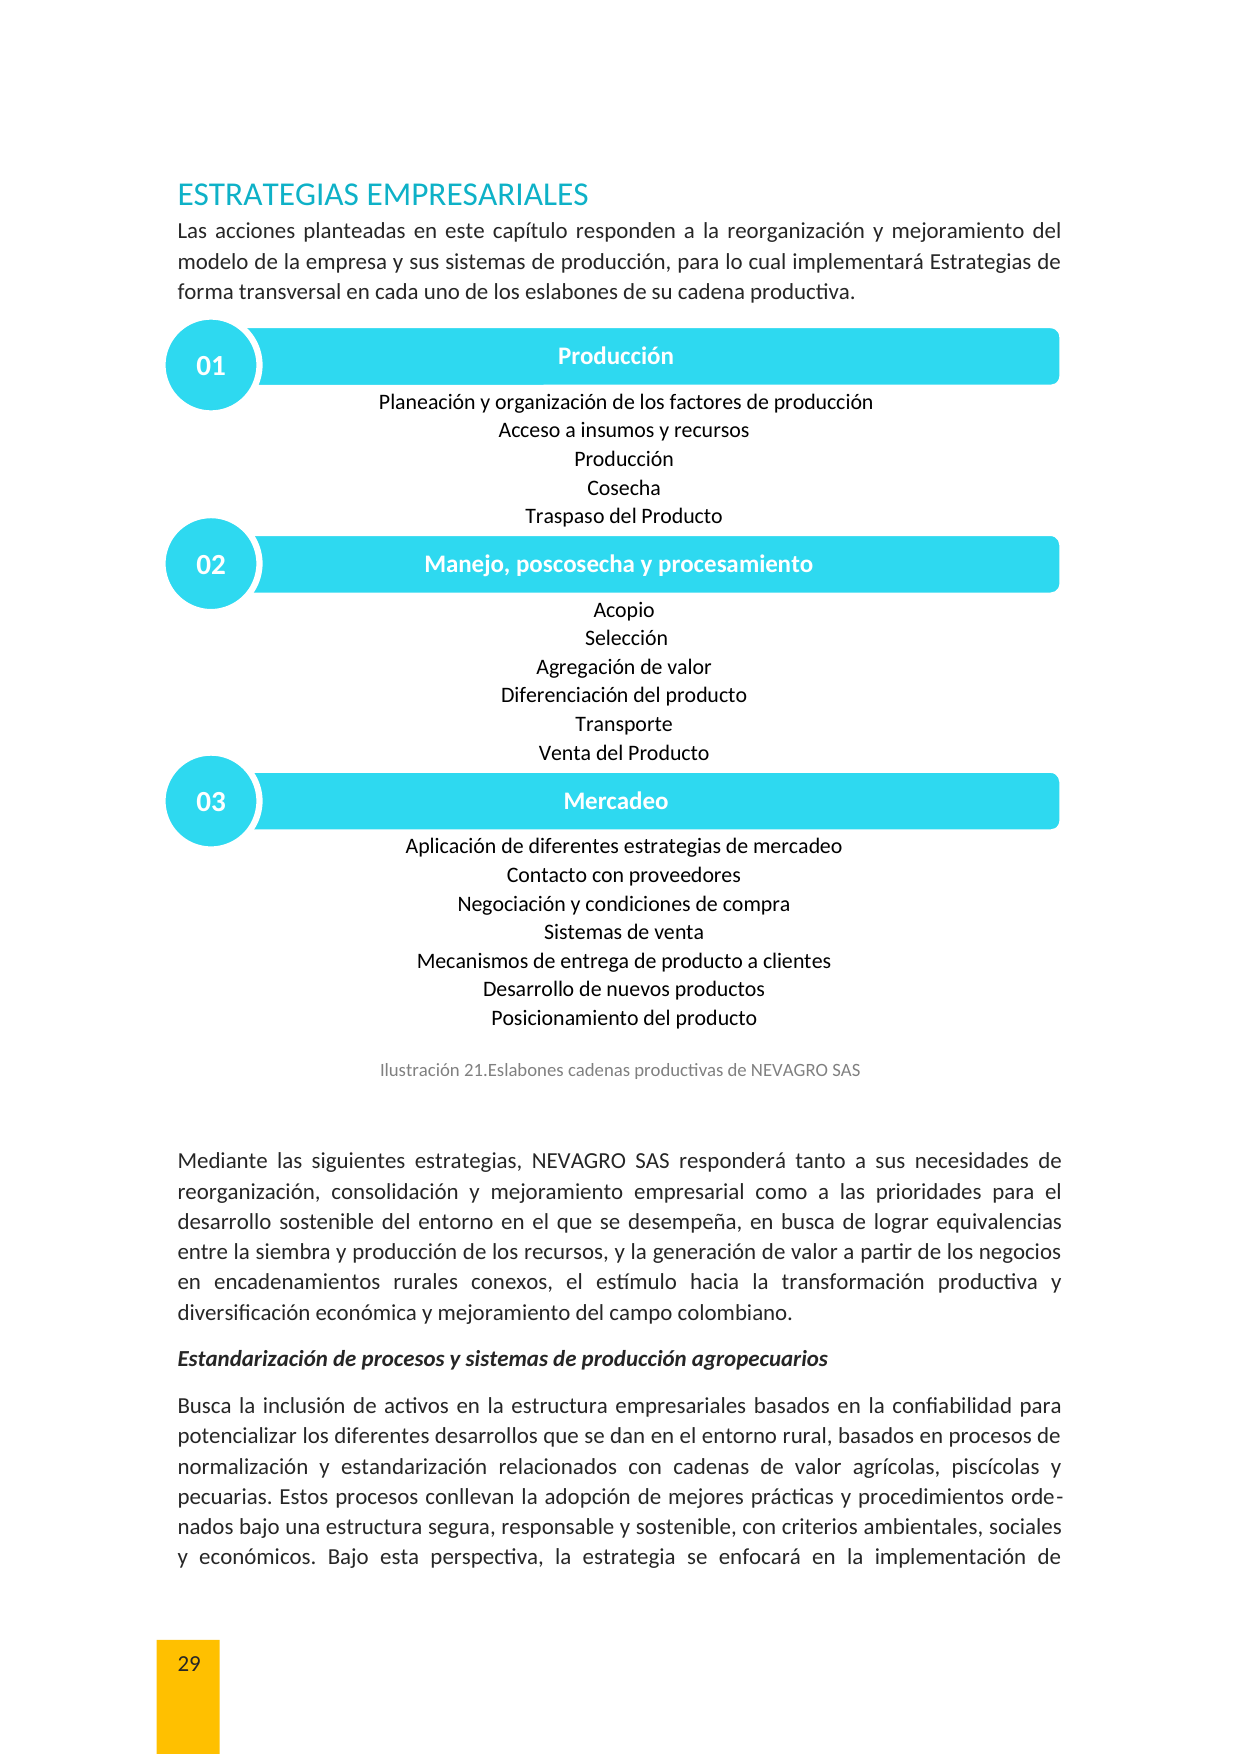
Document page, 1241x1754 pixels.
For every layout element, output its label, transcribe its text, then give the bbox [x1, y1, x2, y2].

text Mediante las siguientes estrategias, NEVAGRO SAS responderá tanto a sus necesidades de reorganización, consolidación y mejoramiento empresarial como a las prioridades para el desarrollo sostenible del entorno en el que se desempeña, en busca de lograr equivalencias entre la siembra y producción de los recursos, y la generación de valor a partir de los negocios en encadenamientos rurales conexos, el estímulo hacia la transformación productiva y diversificación económica y mejoramiento del campo colombiano. [177, 1147, 1063, 1326]
subtitle ESTRATEGIAS EMPRESARIALES [177, 173, 1063, 213]
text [177, 1391, 1063, 1571]
text Las acciones planteadas en este capítulo responden a la reorganización y mejoramiento del modelo de la empresa y sus sistemas de producción, para lo cual implementará Estrategias de forma transversal en cada uno de los eslabones de su cadena productiva. [177, 217, 1063, 305]
text Ilustración 21.Eslabones cadenas productivas de NEVAGRO SAS [177, 1058, 1063, 1081]
text Estandarización de procesos y sistemas de producción agropecuarios [177, 1344, 1063, 1373]
